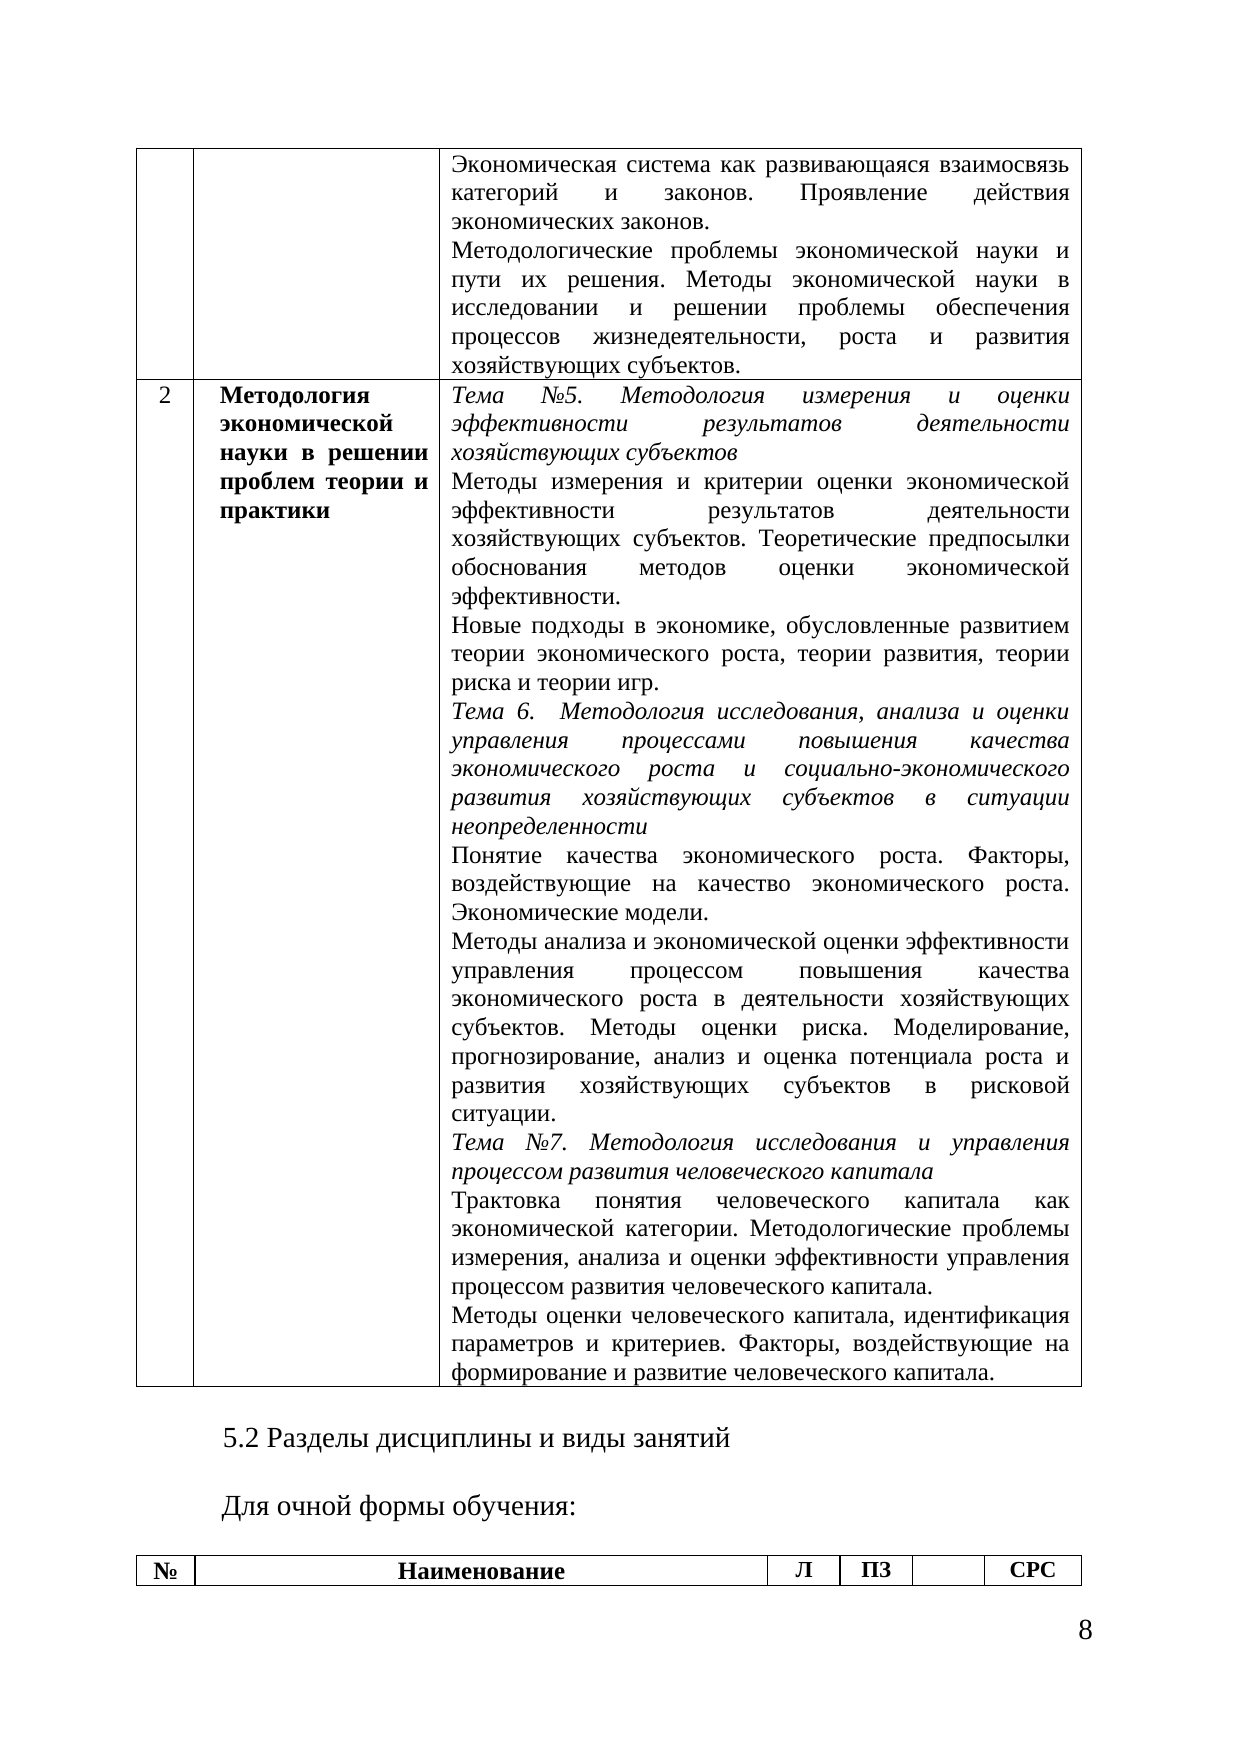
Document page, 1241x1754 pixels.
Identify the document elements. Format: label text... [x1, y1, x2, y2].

text 5.2 Разделы дисциплины и виды занятий [223, 1421, 1092, 1454]
table_cell 2 [137, 380, 193, 1386]
table_header Л [768, 1556, 839, 1584]
table_header ПЗ [841, 1556, 912, 1584]
table_header ЛР [913, 1556, 984, 1584]
table_header № п/п [137, 1556, 194, 1584]
table_cell Методология экономической науки в решении проблем теории и практики [194, 380, 439, 1386]
text Для очной формы обучения: [185, 1488, 1092, 1521]
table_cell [440, 149, 1081, 379]
table_header СРС [985, 1556, 1081, 1584]
table_cell Тема №5. Методология измерения и оценки эффективности результатов деятельности хозяйствующих субъектов Методы измерения и критерии оценки экономической эффективности результатов деятельности хозяйствующих субъектов. Теоретические предпосылки обоснования методов оценки экономической эффективности. Новые подходы в экономике, обусловленные развитием теории экономического роста, теории развития, теории риска и теории игр. Тема 6. Методология исследования, анализа и оценки управления процессами повышения качества экономического роста и социально-экономического развития хозяйствующих субъектов в ситуации неопределенности Понятие качества экономического роста. Факторы, воздействующие на качество экономического роста. Экономические модели. Методы анализа и экономической оценки эффективности управления процессом повышения качества экономического роста в деятельности хозяйствующих субъектов. Методы оценки риска. Моделирование, прогнозирование, анализ и оценка потенциала роста и развития хозяйствующих субъектов в рисковой ситуации. Тема №7. Методология исследования и управления процессом развития человеческого капитала Трактовка понятия человеческого капитала как экономической категории. Методологические проблемы измерения, анализа и оценки эффективности управления процессом развития человеческого капитала. Методы оценки человеческого капитала, идентификация параметров и критериев. Факторы, воздействующие на формирование и развитие человеческого капитала. [440, 380, 1081, 1386]
table_cell 1 [137, 149, 193, 379]
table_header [196, 1556, 767, 1584]
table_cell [194, 149, 439, 379]
